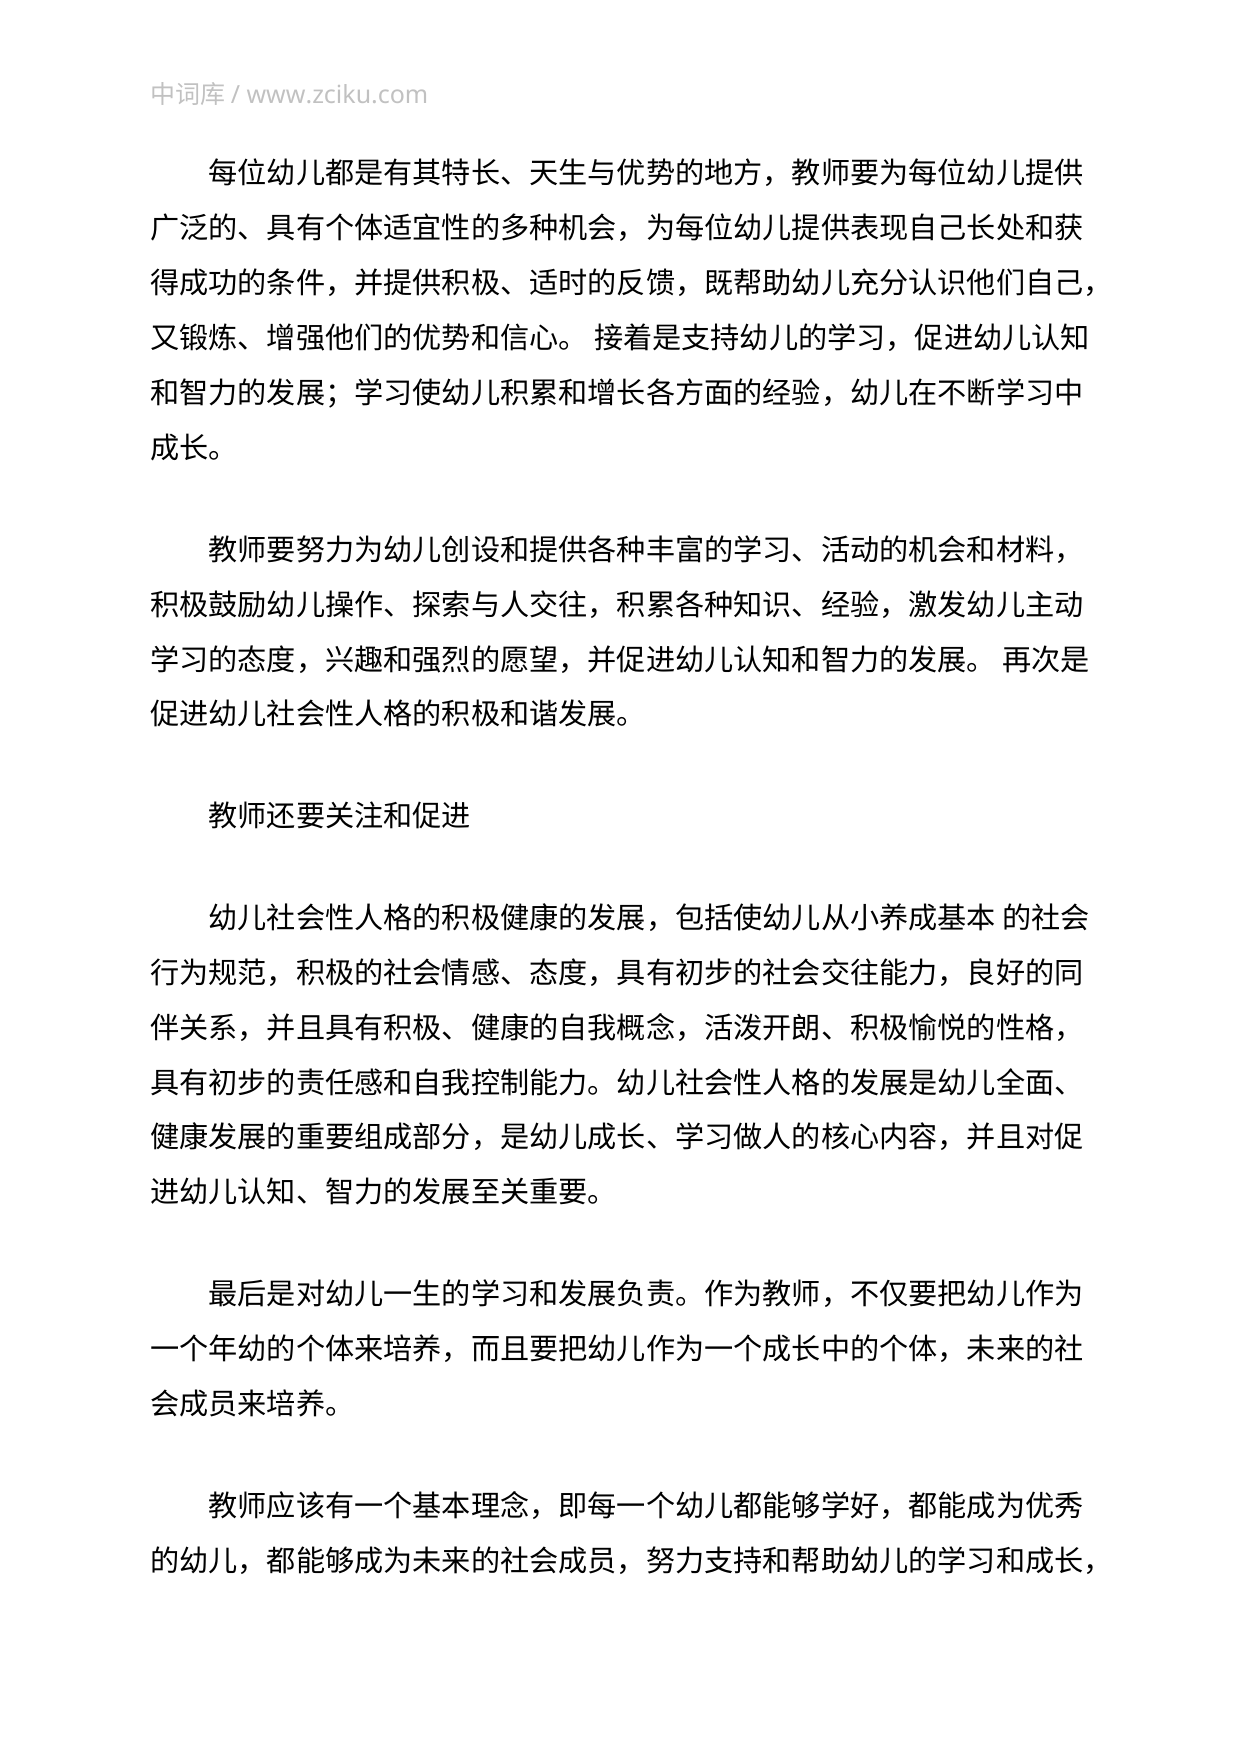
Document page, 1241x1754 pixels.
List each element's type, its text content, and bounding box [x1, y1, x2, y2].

text 教师要努力为幼儿创设和提供各种丰富的学习、活动的机会和材料，积极鼓励幼儿操作、探索与人交往，积累各种知识、经验，激发幼儿主动学习的态度，兴趣和强烈的愿望，并促进幼儿认知和智力的发展。 再次是促进幼儿社会性人格的积极和谐发展。 [150, 526, 1090, 733]
text 教师还要关注和促进 [150, 793, 1090, 835]
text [150, 1482, 1090, 1579]
text 每位幼儿都是有其特长、天生与优势的地方，教师要为每位幼儿提供广泛的、具有个体适宜性的多种机会，为每位幼儿提供表现自己长处和获得成功的条件，并提供积极、适时的反馈，既帮助幼儿充分认识他们自己，又锻炼、增强他们的优势和信心。 接着是支持幼儿的学习，促进幼儿认知和智力的发展；学习使幼儿积累和增长各方面的经验，幼儿在不断学习中成长。 [150, 150, 1090, 467]
text 最后是对幼儿一生的学习和发展负责。作为教师，不仅要把幼儿作为一个年幼的个体来培养，而且要把幼儿作为一个成长中的个体，未来的社会成员来培养。 [150, 1271, 1090, 1423]
text 幼儿社会性人格的积极健康的发展，包括使幼儿从小养成基本 的社会行为规范，积极的社会情感、态度，具有初步的社会交往能力，良好的同伴关系，并且具有积极、健康的自我概念，活泼开朗、积极愉悦的性格，具有初步的责任感和自我控制能力。幼儿社会性人格的发展是幼儿全面、健康发展的重要组成部分，是幼儿成长、学习做人的核心内容，并且对促进幼儿认知、智力的发展至关重要。 [150, 894, 1090, 1211]
